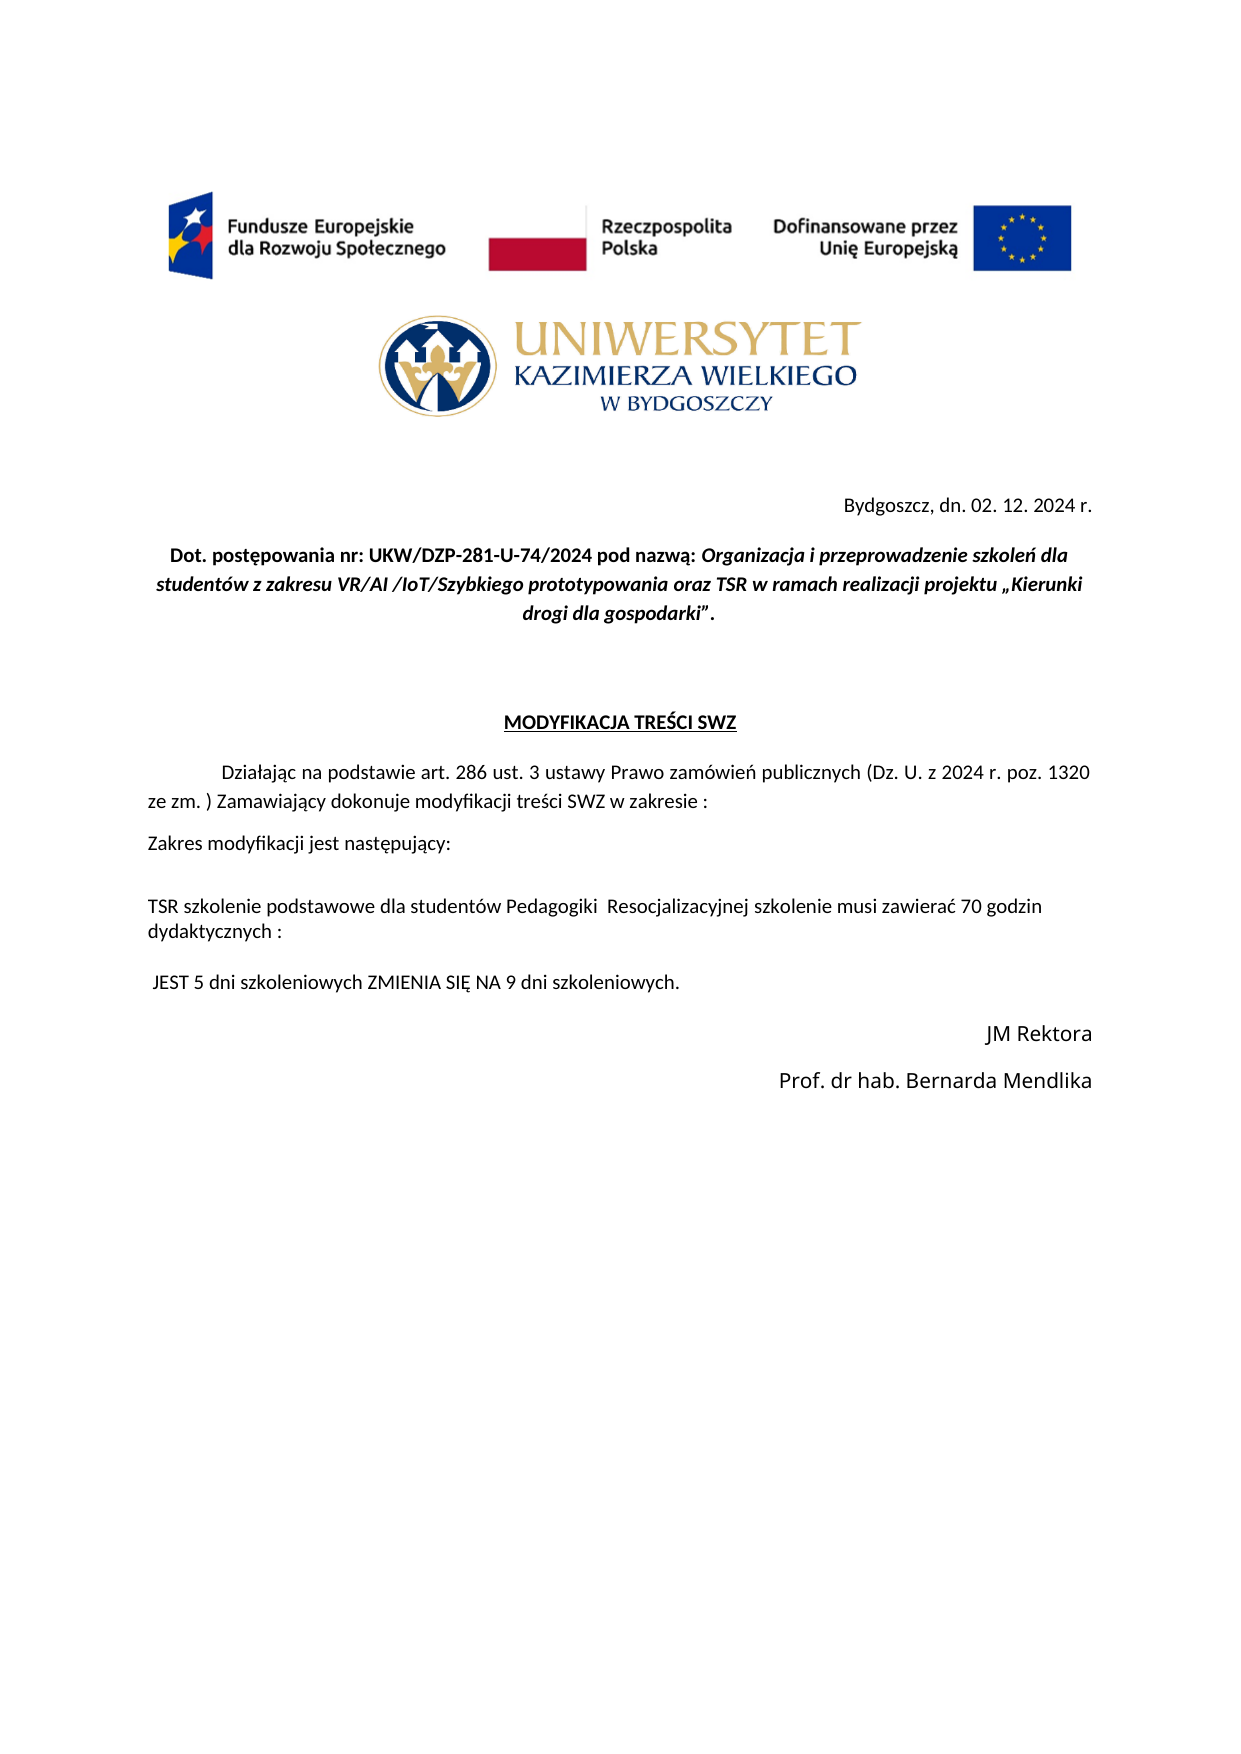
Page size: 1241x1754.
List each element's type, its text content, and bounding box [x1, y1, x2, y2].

text Prof. dr hab. Bernarda Mendlika [148, 1066, 1093, 1094]
text Bydgoszcz, dn. 02. 12. 2024 r. [148, 492, 1093, 517]
picture [372, 303, 868, 428]
picture [147, 171, 1093, 301]
text Dot. postępowania nr: UKW/DZP-281-U-74/2024 pod nazwą: Organizacja i przeprowadzenie szkoleń dla studentów z zakresu VR/AI /IoT/Szybkiego prototypowania oraz TSR w ramach realizacji projektu „Kierunki drogi dla gospodarki”. [148, 542, 1093, 626]
text JEST 5 dni szkoleniowych ZMIENIA SIĘ NA 9 dni szkoleniowych. [148, 969, 1093, 1019]
text Zakres modyfikacji jest następujący: [148, 830, 1093, 856]
text TSR szkolenie podstawowe dla studentów Pedagogiki Resocjalizacyjnej szkolenie musi zawierać 70 godzin dydaktycznych : [148, 893, 1093, 944]
text JM Rektora [148, 1019, 1093, 1047]
text MODYFIKACJA TREŚCI SWZ [148, 709, 1093, 735]
text Działając na podstawie art. 286 ust. 3 ustawy Prawo zamówień publicznych (Dz. U. z 2024 r. poz. 1320 ze zm. ) Zamawiający dokonuje modyfikacji treści SWZ w zakresie : [148, 759, 1093, 814]
